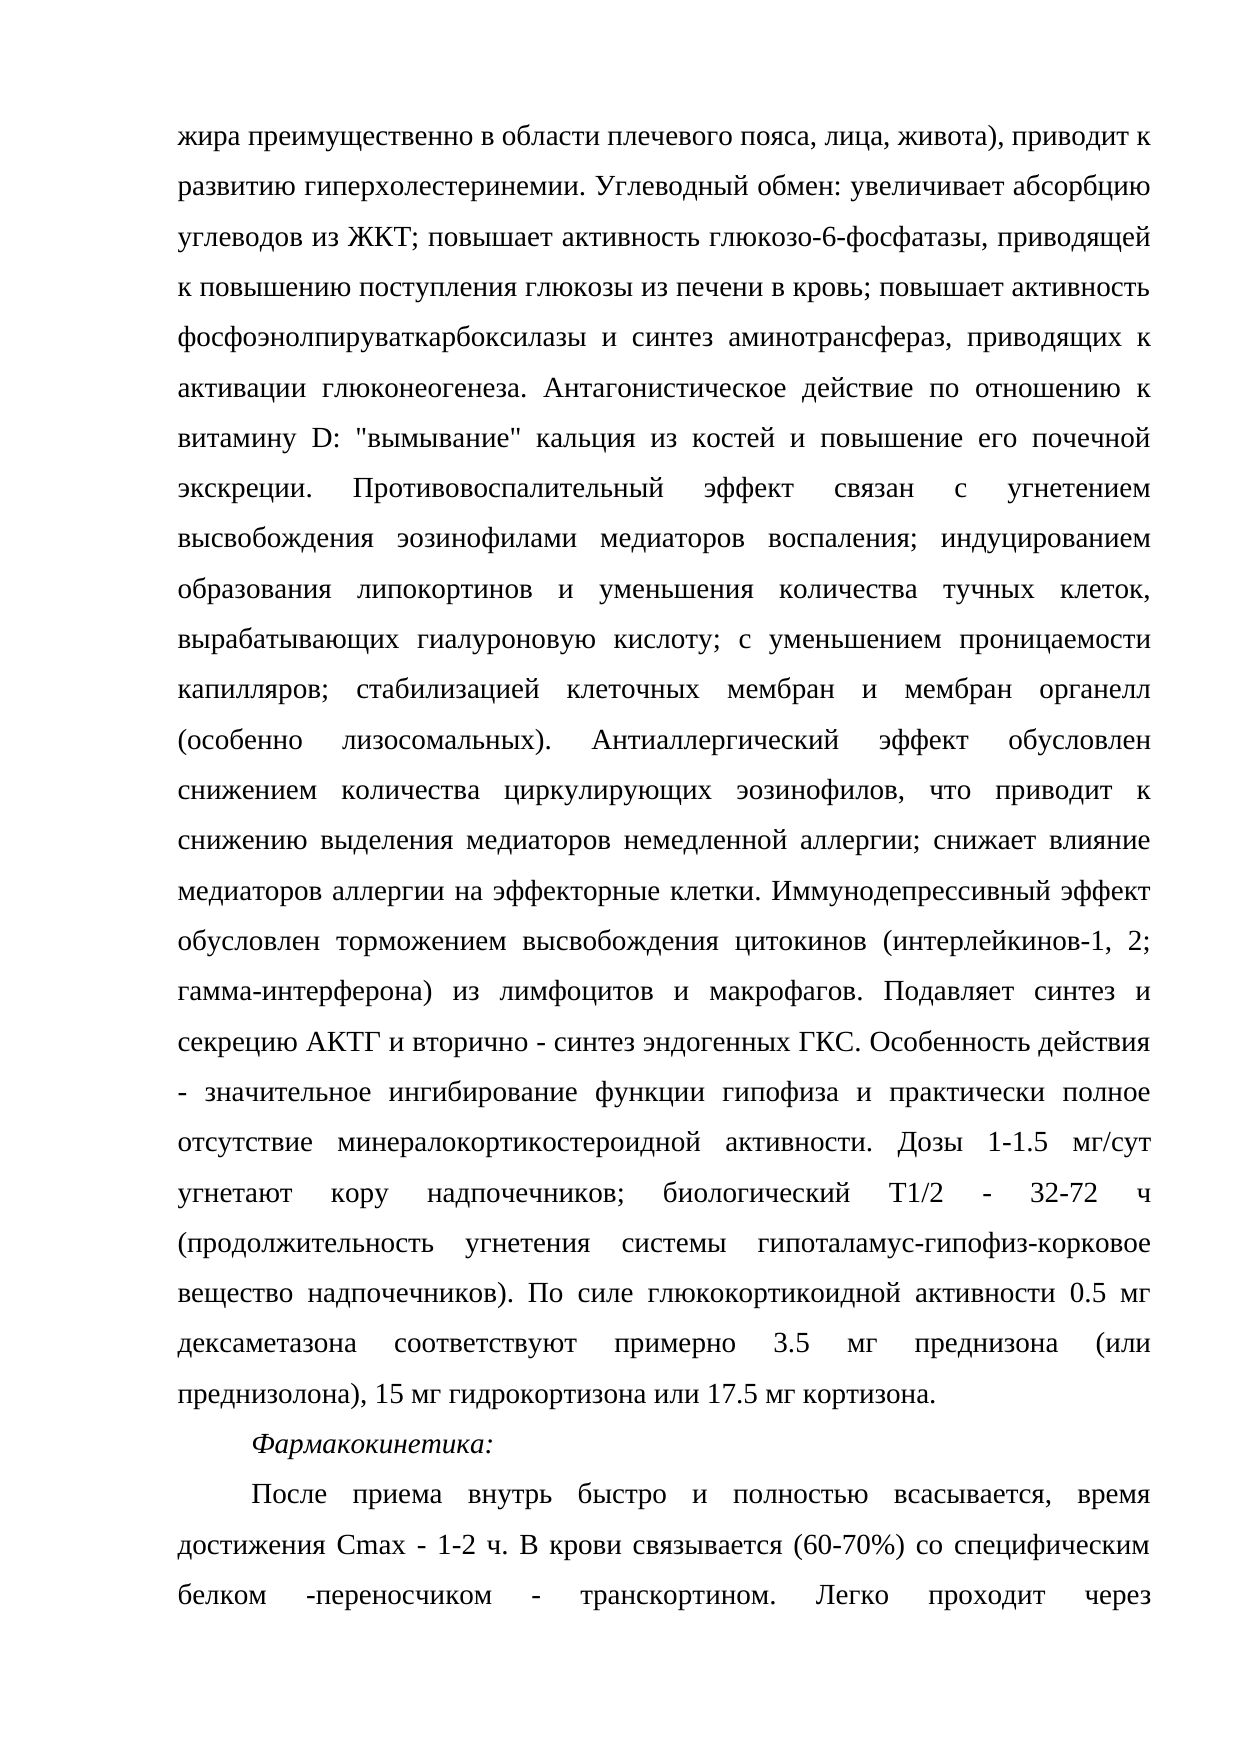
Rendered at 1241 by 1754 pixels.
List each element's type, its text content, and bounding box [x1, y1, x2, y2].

text Фармакокинетика: [177, 1426, 1152, 1460]
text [177, 118, 1152, 1409]
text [177, 1477, 1152, 1611]
